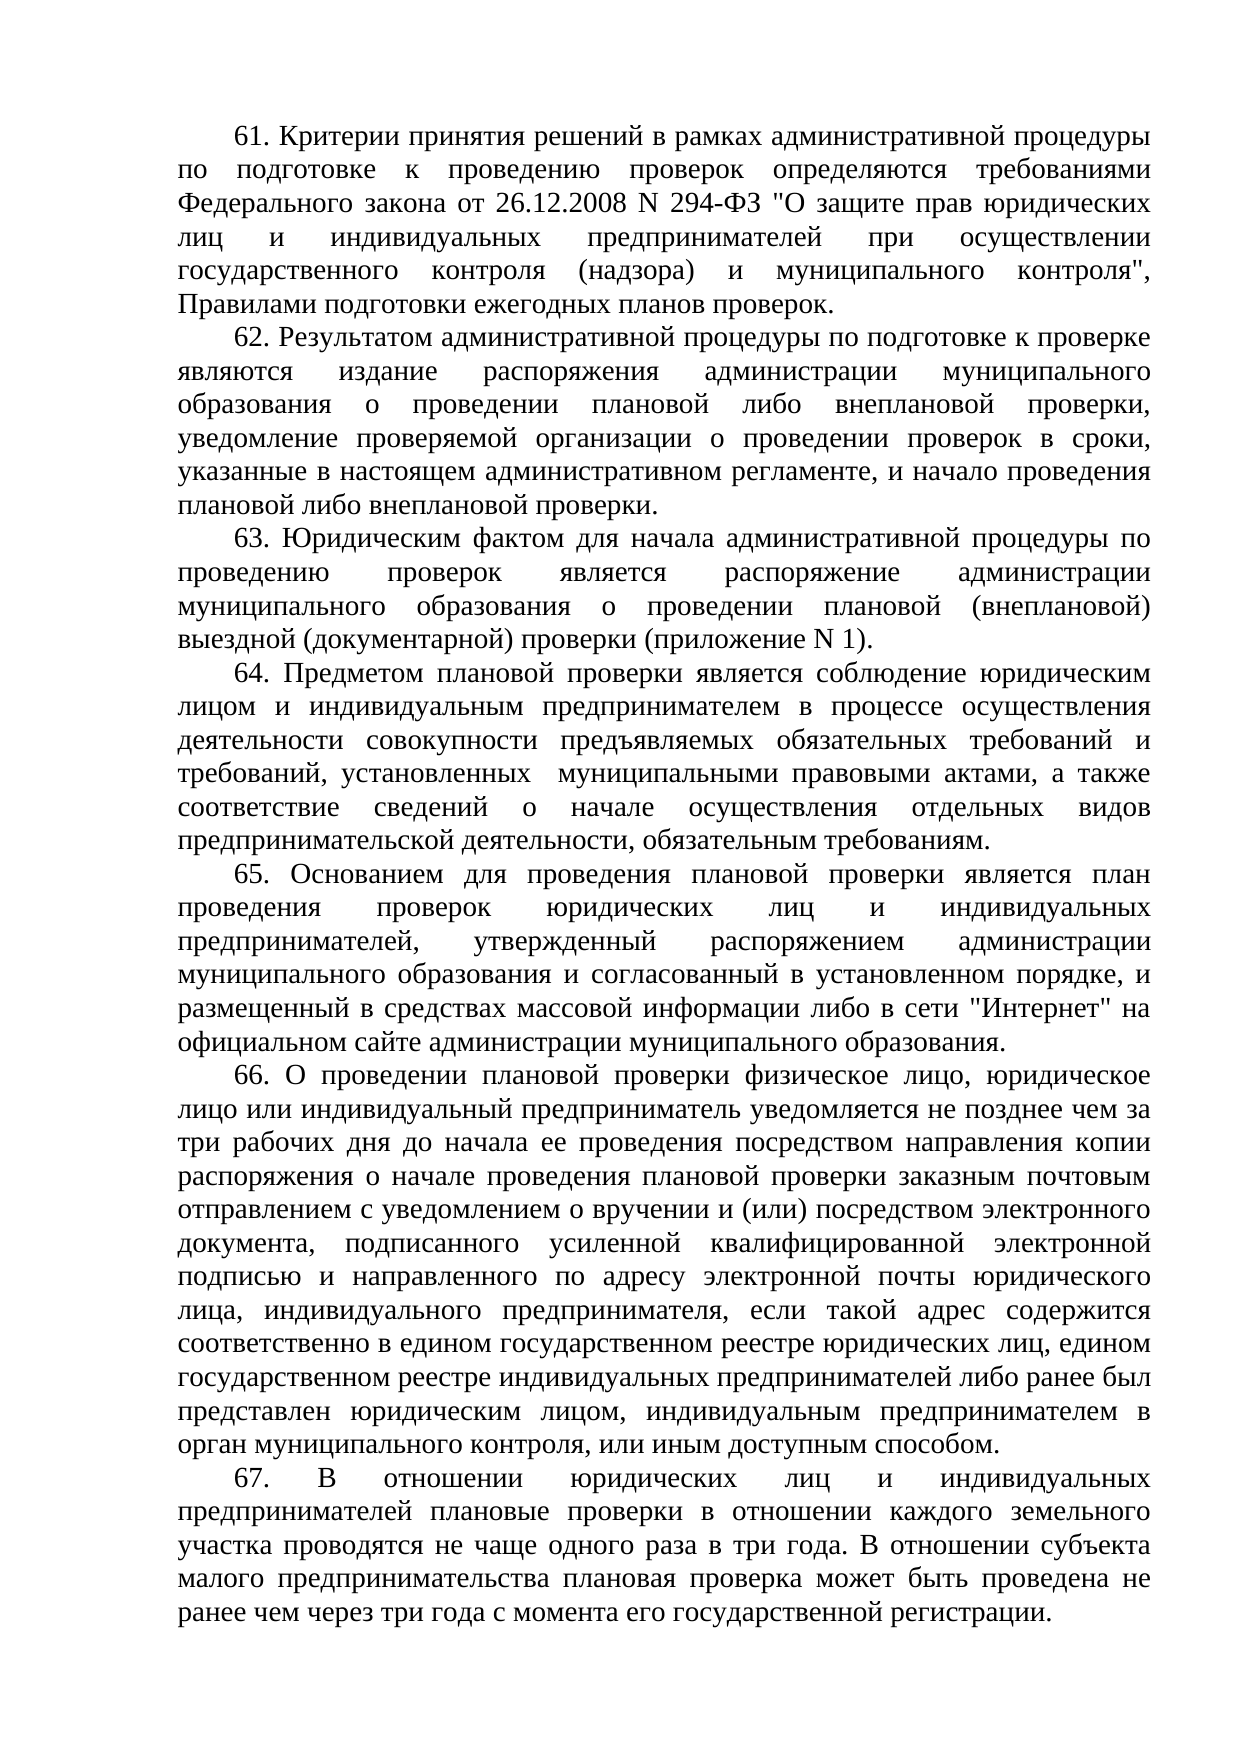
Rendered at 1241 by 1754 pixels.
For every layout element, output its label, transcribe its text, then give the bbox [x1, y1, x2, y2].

text 64. Предметом плановой проверки является соблюдение юридическим лицом и индивидуальным предпринимателем в процессе осуществления деятельности совокупности предъявляемых обязательных требований и требований, установленных муниципальными правовыми актами, а также соответствие сведений о начале осуществления отдельных видов предпринимательской деятельности, обязательным требованиям. [177, 655, 1152, 856]
text 65. Основанием для проведения плановой проверки является план проведения проверок юридических лиц и индивидуальных предпринимателей, утвержденный распоряжением администрации муниципального образования и согласованный в установленном порядке, и размещенный в средствах массовой информации либо в сети "Интернет" на официальном сайте администрации муниципального образования. [177, 856, 1152, 1057]
text 63. Юридическим фактом для начала административной процедуры по проведению проверок является распоряжение администрации муниципального образования о проведении плановой (внеплановой) выездной (документарной) проверки (приложение N 1). [177, 521, 1152, 655]
text 62. Результатом административной процедуры по подготовке к проверке являются издание распоряжения администрации муниципального образования о проведении плановой либо внеплановой проверки, уведомление проверяемой организации о проведении проверок в сроки, указанные в настоящем административном регламенте, и начало проведения плановой либо внеплановой проверки. [177, 319, 1152, 521]
text 67. В отношении юридических лиц и индивидуальных предпринимателей плановые проверки в отношении каждого земельного участка проводятся не чаще одного раза в три года. В отношении субъекта малого предпринимательства плановая проверка может быть проведена не ранее чем через три года с момента его государственной регистрации. [177, 1460, 1152, 1627]
text 61. Критерии принятия решений в рамках административной процедуры по подготовке к проведению проверок определяются требованиями Федерального закона от 26.12.2008 N 294-ФЗ "О защите прав юридических лиц и индивидуальных предпринимателей при осуществлении государственного контроля (надзора) и муниципального контроля", Правилами подготовки ежегодных планов проверок. [177, 118, 1152, 319]
text 66. О проведении плановой проверки физическое лицо, юридическое лицо или индивидуальный предприниматель уведомляется не позднее чем за три рабочих дня до начала ее проведения посредством направления копии распоряжения о начале проведения плановой проверки заказным почтовым отправлением с уведомлением о вручении и (или) посредством электронного документа, подписанного усиленной квалифицированной электронной подписью и направленного по адресу электронной почты юридического лица, индивидуального предпринимателя, если такой адрес содержится соответственно в едином государственном реестре юридических лиц, едином государственном реестре индивидуальных предпринимателей либо ранее был представлен юридическим лицом, индивидуальным предпринимателем в орган муниципального контроля, или иным доступным способом. [177, 1057, 1152, 1460]
